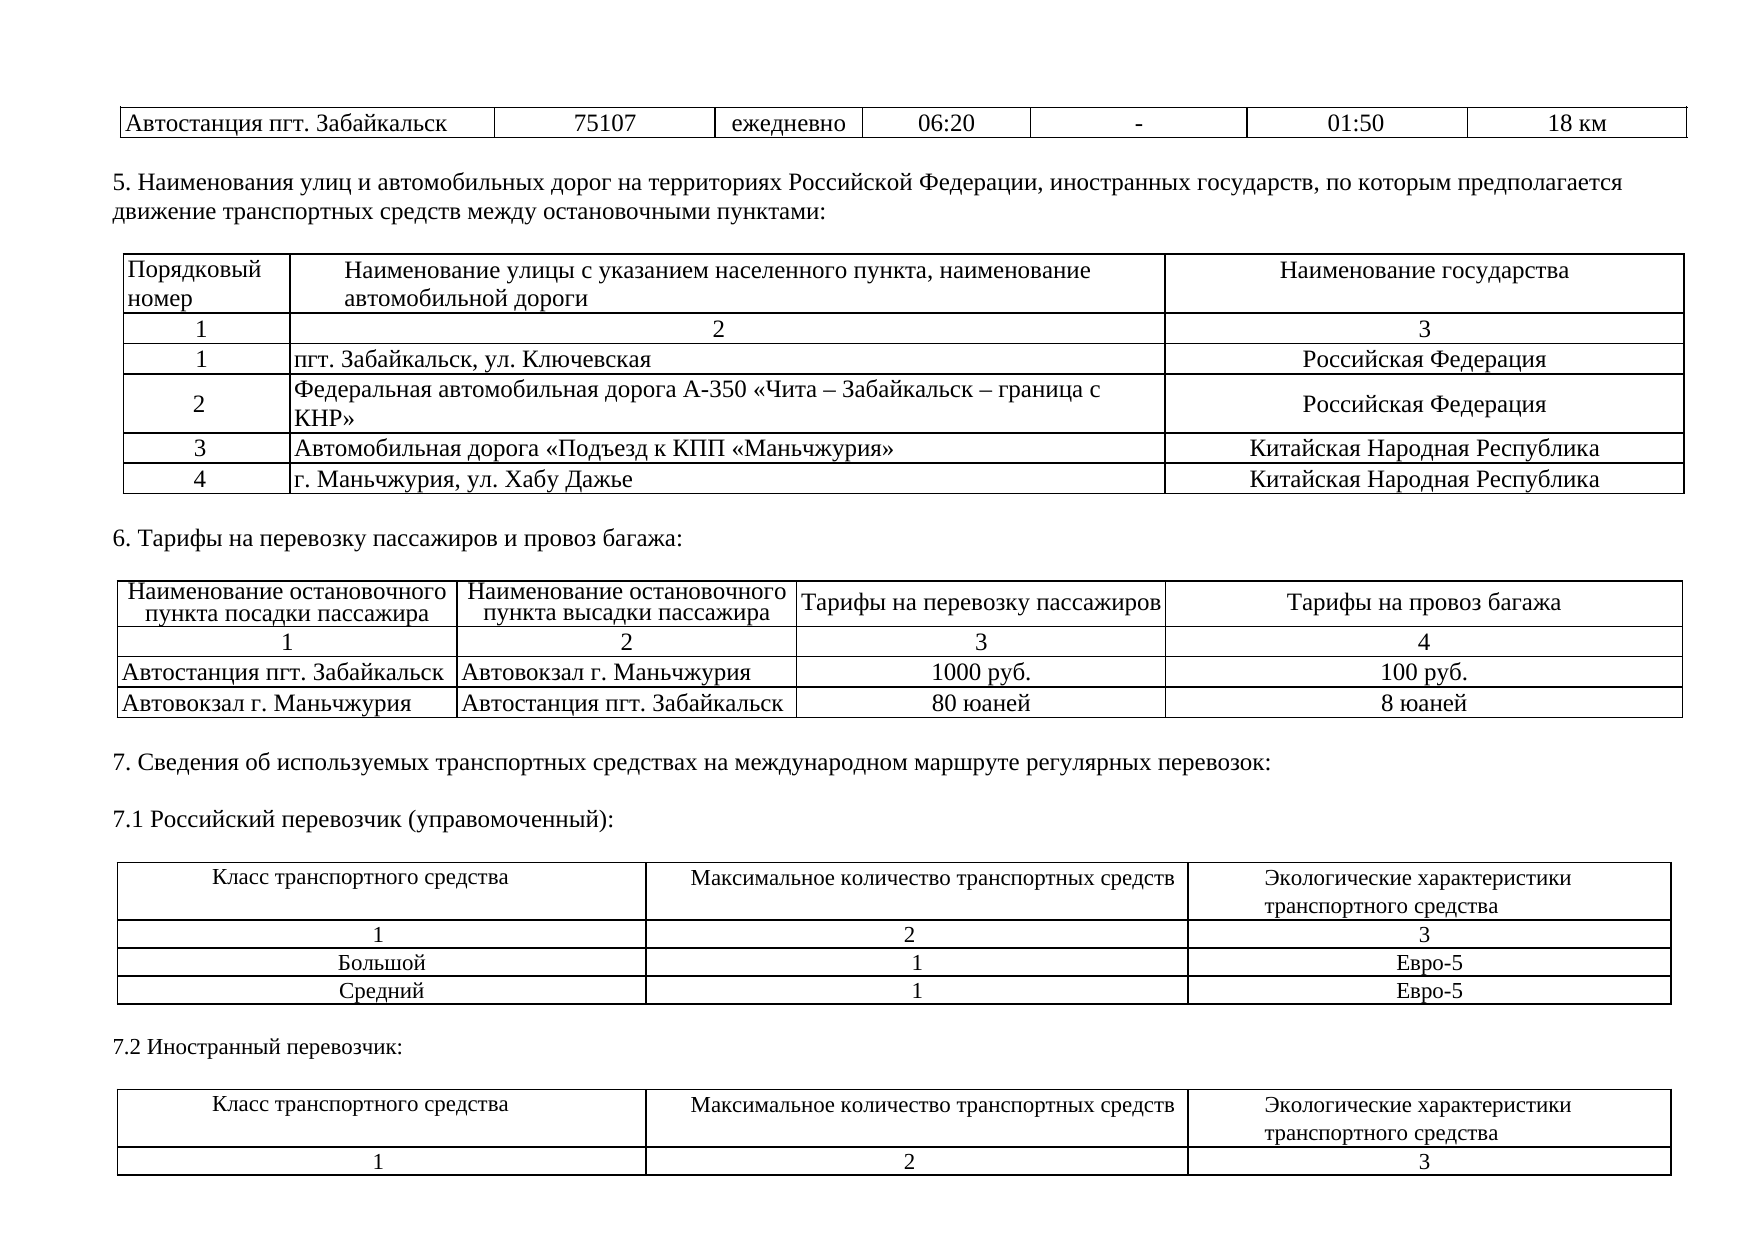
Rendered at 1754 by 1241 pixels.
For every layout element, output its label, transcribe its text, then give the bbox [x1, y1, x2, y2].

table_header Тарифы на провоз багажа [1166, 582, 1682, 626]
table_cell 2 [124, 375, 289, 432]
table_cell 1 [118, 627, 456, 656]
table_cell Китайская Народная Республика [1166, 464, 1683, 493]
table_cell 1 [118, 1148, 645, 1174]
table_cell 3 [124, 434, 289, 462]
table_cell - [1031, 108, 1246, 137]
table_cell Автовокзал г. Маньчжурия [118, 688, 456, 716]
table_cell 8 юаней [1166, 688, 1682, 716]
table_cell Евро-5 [1189, 949, 1670, 975]
table_cell 3 [1166, 314, 1683, 343]
table_cell 2 [291, 314, 1164, 343]
table_header Экологические характеристики транспортного средства [1189, 863, 1670, 919]
table_cell 2 [647, 921, 1187, 947]
table_cell 3 [797, 627, 1165, 656]
table_cell Большой [118, 949, 645, 975]
table_cell 3 [1189, 921, 1670, 947]
table_header Тарифы на перевозку пассажиров [797, 582, 1165, 626]
table_cell 1 [118, 921, 645, 947]
table_cell Федеральная автомобильная дорога А-350 «Чита – Забайкальск – граница с КНР» [291, 375, 1164, 432]
table_header Наименование остановочного пункта посадки пассажира [118, 582, 456, 626]
text 6. Тарифы на перевозку пассажиров и провоз багажа: [112, 523, 1695, 552]
text 7.2 Иностранный перевозчик: [112, 1033, 1695, 1060]
table_header Класс транспортного средства [118, 1090, 645, 1146]
table_cell Автостанция пгт. Забайкальск [121, 108, 494, 137]
table_cell 4 [124, 464, 289, 493]
table_cell 01:50 [1248, 108, 1467, 137]
table_cell Китайская Народная Республика [1166, 434, 1683, 462]
table_cell 1 [647, 977, 1187, 1003]
table_header Максимальное количество транспортных средств [647, 863, 1187, 919]
table_cell г. Маньчжурия, ул. Хабу Дажье [291, 464, 1164, 493]
table_cell 1 [124, 344, 289, 373]
table_cell Российская Федерация [1166, 344, 1683, 373]
table_cell 100 руб. [1166, 657, 1682, 686]
table_cell 06:20 [863, 108, 1030, 137]
table_cell пгт. Забайкальск, ул. Ключевская [291, 344, 1164, 373]
table_header Наименование улицы с указанием населенного пункта, наименование автомобильной дороги [291, 255, 1164, 312]
table_header Класс транспортного средства [118, 863, 645, 919]
table_cell Автомобильная дорога «Подъезд к КПП «Маньчжурия» [291, 434, 1164, 462]
table_cell 2 [647, 1148, 1187, 1174]
table_cell Автовокзал г. Маньчжурия [458, 657, 796, 686]
table_header Наименование государства [1166, 255, 1683, 312]
text 7.1 Российский перевозчик (управомоченный): [112, 804, 1695, 833]
table_header Максимальное количество транспортных средств [647, 1090, 1187, 1146]
table_cell Российская Федерация [1166, 375, 1683, 432]
table_cell 1 [124, 314, 289, 343]
table_cell Автостанция пгт. Забайкальск [458, 688, 796, 716]
table_cell 1 [647, 949, 1187, 975]
table_cell 80 юаней [797, 688, 1165, 716]
table_cell ежедневно [716, 108, 862, 137]
table_cell 1000 руб. [797, 657, 1165, 686]
text 5. Наименования улиц и автомобильных дорог на территориях Российской Федерации, иностранных государств, по которым предполагается движение транспортных средств между остановочными пунктами: [112, 167, 1695, 224]
table_cell 3 [1189, 1148, 1670, 1174]
table_cell Средний [118, 977, 645, 1003]
table_cell Евро-5 [1189, 977, 1670, 1003]
table_cell 75107 [495, 108, 714, 137]
table_cell 18 км [1468, 108, 1686, 137]
table_cell Автостанция пгт. Забайкальск [118, 657, 456, 686]
table_cell 2 [458, 627, 796, 656]
table_header Наименование остановочного пункта высадки пассажира [458, 582, 796, 626]
table_header Порядковый номер [124, 255, 289, 312]
table_cell 4 [1166, 627, 1682, 656]
text 7. Сведения об используемых транспортных средствах на международном маршруте регулярных перевозок: [112, 747, 1695, 776]
table_header Экологические характеристики транспортного средства [1189, 1090, 1670, 1146]
